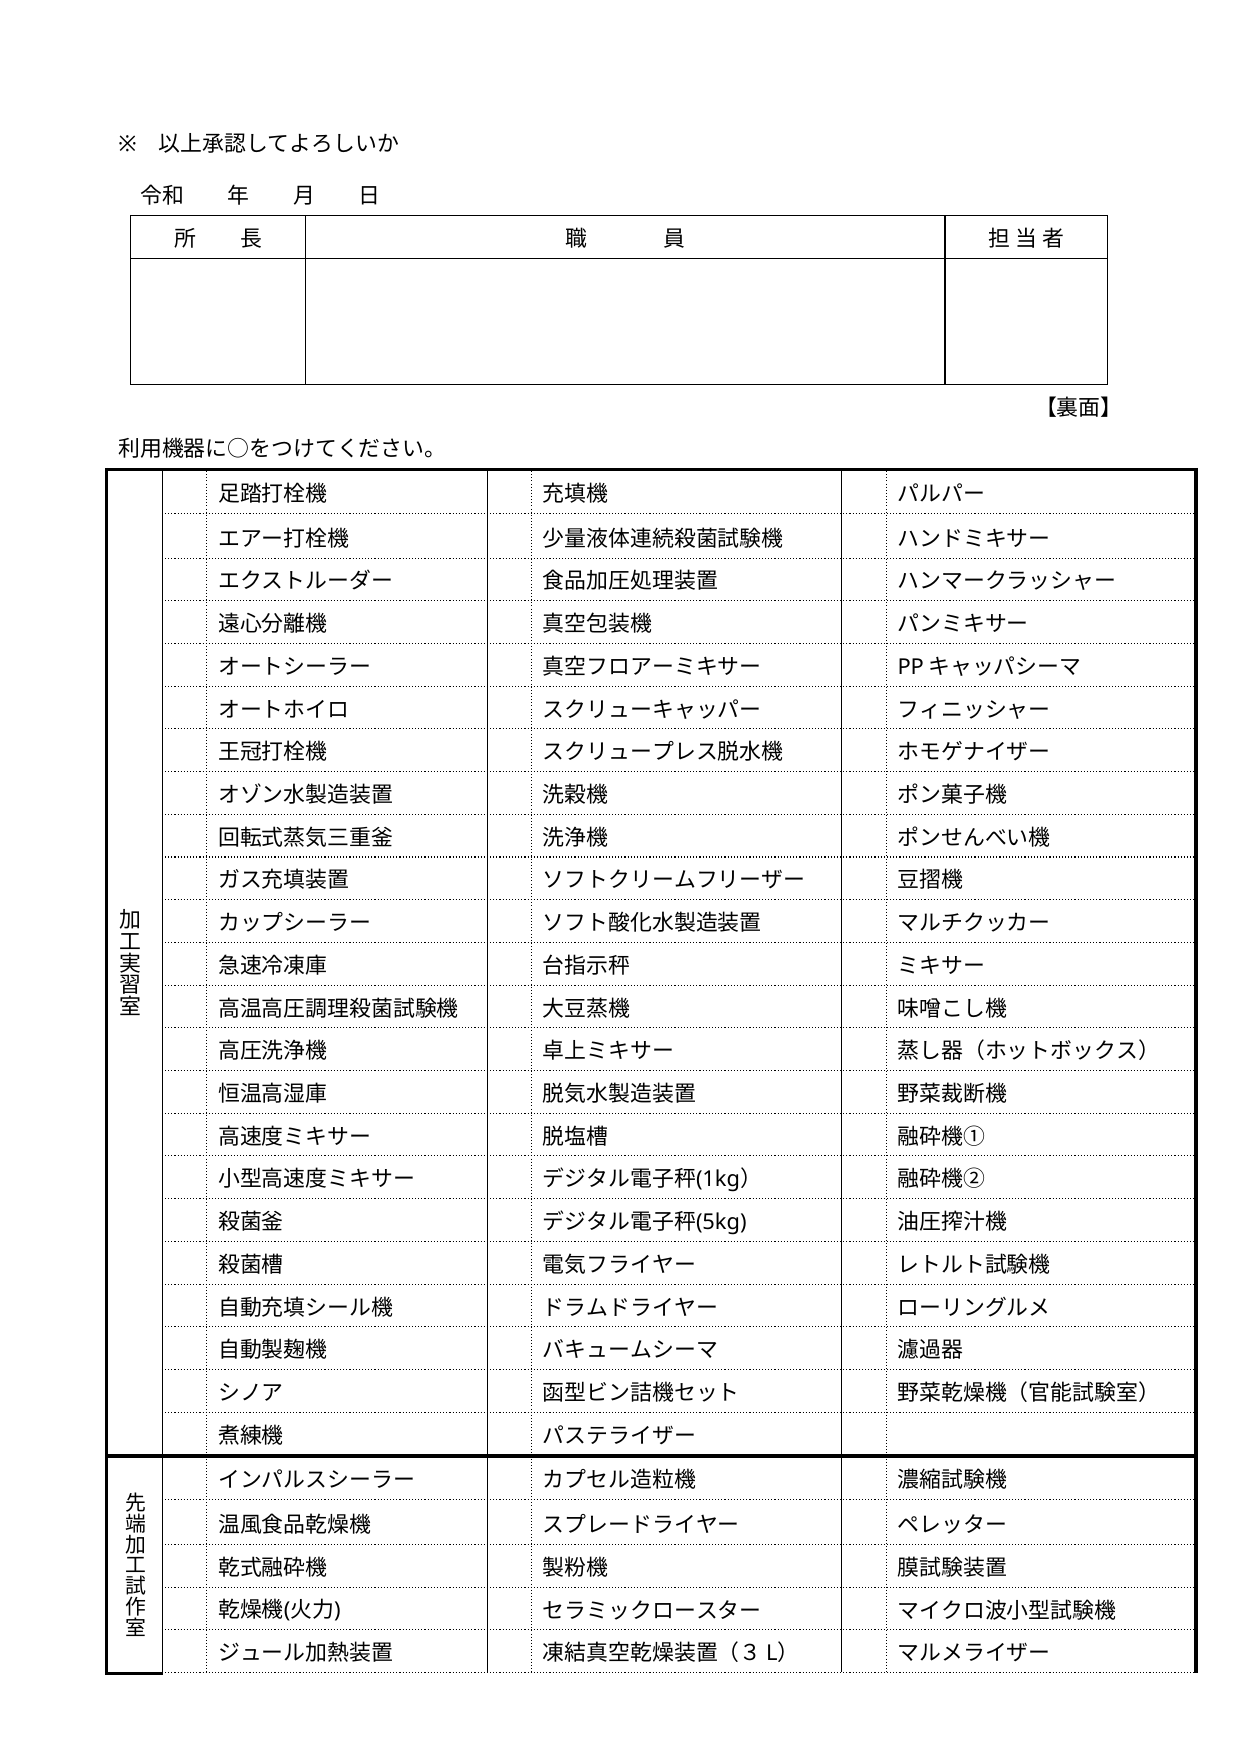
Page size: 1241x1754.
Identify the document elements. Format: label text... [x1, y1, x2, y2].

table_cell 食品加圧処理装置 [531, 558, 841, 600]
table_cell 遠心分離機 [207, 600, 487, 643]
table_cell [488, 1544, 531, 1587]
table_cell 自動充填シール機 [207, 1284, 487, 1326]
table_cell [163, 771, 207, 814]
table_cell [488, 1499, 531, 1544]
table_cell スクリュープレス脱水機 [531, 728, 841, 771]
table_cell 野菜乾燥機（官能試験室） [886, 1369, 1194, 1412]
table_cell 蒸し器（ホットボックス） [886, 1027, 1194, 1070]
table_cell [163, 728, 207, 771]
table_cell [163, 1241, 207, 1283]
table_cell [163, 513, 207, 557]
table_cell 回転式蒸気三重釜 [207, 814, 487, 856]
table_cell [163, 1629, 207, 1672]
table_cell [488, 686, 531, 728]
table_cell ペレッター [886, 1499, 1194, 1544]
table_cell シノア [207, 1369, 487, 1412]
table_cell [842, 1155, 886, 1198]
table_cell カップシーラー [207, 899, 487, 942]
table_header [163, 471, 207, 513]
table_cell [163, 942, 207, 984]
table_cell [163, 899, 207, 942]
table_cell [163, 686, 207, 728]
table_cell 煮練機 [207, 1412, 487, 1454]
table_cell 融砕機① [886, 1113, 1194, 1155]
table_cell ハンドミキサー [886, 513, 1194, 557]
table_header 足踏打栓機 [207, 471, 487, 513]
table_cell デジタル電子秤(5kg) [531, 1198, 841, 1241]
table_cell ソフトクリームフリーザー [531, 856, 841, 899]
table_cell [488, 985, 531, 1027]
table_cell 洗浄機 [531, 814, 841, 856]
table_cell [842, 1544, 886, 1587]
table_cell [488, 1629, 531, 1672]
table_header [488, 471, 531, 513]
table_cell 濃縮試験機 [886, 1458, 1194, 1499]
table_cell マルメライザー [886, 1629, 1194, 1672]
table_cell PPキャッパシーマ [886, 643, 1194, 686]
table_cell マルチクッカー [886, 899, 1194, 942]
table_cell エクストルーダー [207, 558, 487, 600]
table_cell 殺菌釜 [207, 1198, 487, 1241]
table_cell エアー打栓機 [207, 513, 487, 557]
text 利用機器に○をつけてください。 [118, 426, 1122, 468]
table_cell 函型ビン詰機セット [531, 1369, 841, 1412]
table_cell 先端加工試作室 [108, 1458, 162, 1672]
table_header 職 員 [306, 216, 944, 257]
table_cell [163, 1070, 207, 1113]
table_cell [842, 771, 886, 814]
table_cell 急速冷凍庫 [207, 942, 487, 984]
table_cell 恒温高湿庫 [207, 1070, 487, 1113]
table_cell バキュームシーマ [531, 1326, 841, 1369]
table_cell 脱塩槽 [531, 1113, 841, 1155]
table_cell オートホイロ [207, 686, 487, 728]
table_cell [842, 985, 886, 1027]
table_cell [488, 1070, 531, 1113]
table_cell ガス充填装置 [207, 856, 487, 899]
table_cell [842, 1499, 886, 1544]
table_cell [488, 1326, 531, 1369]
table_cell ミキサー [886, 942, 1194, 984]
table_cell 野菜裁断機 [886, 1070, 1194, 1113]
table_cell [163, 1155, 207, 1198]
table_header 加工実習室 [108, 471, 162, 1454]
table_cell 自動製麹機 [207, 1326, 487, 1369]
table_cell 洗穀機 [531, 771, 841, 814]
table_cell 高圧洗浄機 [207, 1027, 487, 1070]
table_cell 高温高圧調理殺菌試験機 [207, 985, 487, 1027]
table_cell [842, 942, 886, 984]
table_cell [488, 814, 531, 856]
table_cell 凍結真空乾燥装置（３L） [531, 1629, 841, 1672]
table_header 充填機 [531, 471, 841, 513]
table_cell [488, 513, 531, 557]
table_cell セラミックロースター [531, 1587, 841, 1629]
table_cell [842, 1198, 886, 1241]
table_cell [842, 1412, 886, 1454]
table_cell [842, 1284, 886, 1326]
table_cell [842, 1027, 886, 1070]
table_cell [842, 558, 886, 600]
table_cell デジタル電子秤(1kg） [531, 1155, 841, 1198]
table_cell [842, 1629, 886, 1672]
table_header [842, 471, 886, 513]
table_cell 油圧搾汁機 [886, 1198, 1194, 1241]
table_cell [163, 1198, 207, 1241]
table_cell [163, 1027, 207, 1070]
table_cell オゾン水製造装置 [207, 771, 487, 814]
table_cell 融砕機② [886, 1155, 1194, 1198]
table_cell 製粉機 [531, 1544, 841, 1587]
text 【裏面】 [118, 384, 1122, 426]
table_cell パステライザー [531, 1412, 841, 1454]
table_cell [163, 985, 207, 1027]
table_cell [488, 600, 531, 643]
table_cell オートシーラー [207, 643, 487, 686]
table_cell 温風食品乾燥機 [207, 1499, 487, 1544]
table_header パルパー [886, 471, 1194, 513]
table_cell [163, 643, 207, 686]
table_cell ホモゲナイザー [886, 728, 1194, 771]
table_cell [488, 1369, 531, 1412]
table_cell [163, 814, 207, 856]
table_cell パンミキサー [886, 600, 1194, 643]
table_cell [163, 856, 207, 899]
table_cell [842, 1369, 886, 1412]
table_cell ポン菓子機 [886, 771, 1194, 814]
table_cell [163, 1587, 207, 1629]
table_cell [131, 259, 305, 383]
table_cell [842, 1070, 886, 1113]
table_header 担 当 者 [946, 216, 1107, 257]
table_cell 台指示秤 [531, 942, 841, 984]
text 令和 年 月 日 [118, 173, 1100, 215]
table_cell 卓上ミキサー [531, 1027, 841, 1070]
table_cell フィニッシャー [886, 686, 1194, 728]
table_cell [163, 558, 207, 600]
table_cell 真空包装機 [531, 600, 841, 643]
table_cell [488, 643, 531, 686]
table_cell [488, 1155, 531, 1198]
table_cell スプレードライヤー [531, 1499, 841, 1544]
table_cell ドラムドライヤー [531, 1284, 841, 1326]
text ※ 以上承認してよろしいか [118, 121, 1122, 163]
table_cell 殺菌槽 [207, 1241, 487, 1283]
table_cell 乾燥機(火力) [207, 1587, 487, 1629]
table_cell [488, 558, 531, 600]
table_cell インパルスシーラー [207, 1458, 487, 1499]
table_cell [488, 1198, 531, 1241]
table_cell ジュール加熱装置 [207, 1629, 487, 1672]
table_cell [842, 899, 886, 942]
table_cell [842, 728, 886, 771]
table_cell [842, 1241, 886, 1283]
table_cell [842, 1458, 886, 1499]
table_cell [488, 1587, 531, 1629]
table_cell [886, 1412, 1194, 1454]
table_cell ハンマークラッシャー [886, 558, 1194, 600]
table_cell ローリングルメ [886, 1284, 1194, 1326]
table_cell 王冠打栓機 [207, 728, 487, 771]
table_cell ソフト酸化水製造装置 [531, 899, 841, 942]
table_cell [163, 1412, 207, 1454]
table_cell [306, 259, 944, 383]
table_cell [488, 1284, 531, 1326]
table_cell [842, 686, 886, 728]
table_cell 少量液体連続殺菌試験機 [531, 513, 841, 557]
table_cell 小型高速度ミキサー [207, 1155, 487, 1198]
table_cell [488, 1458, 531, 1499]
table_cell [163, 1113, 207, 1155]
table_cell [163, 1499, 207, 1544]
table_cell [163, 1369, 207, 1412]
table_cell [842, 1113, 886, 1155]
table_cell [488, 771, 531, 814]
table_cell [488, 856, 531, 899]
table_cell [163, 1458, 207, 1499]
table_cell [163, 1544, 207, 1587]
table_cell [842, 814, 886, 856]
table_cell [163, 600, 207, 643]
table_cell マイクロ波小型試験機 [886, 1587, 1194, 1629]
table_cell スクリューキャッパー [531, 686, 841, 728]
table_cell 乾式融砕機 [207, 1544, 487, 1587]
table_cell 電気フライヤー [531, 1241, 841, 1283]
table_cell [488, 1027, 531, 1070]
table_cell [842, 600, 886, 643]
table_cell 高速度ミキサー [207, 1113, 487, 1155]
table_cell [163, 1284, 207, 1326]
table_cell カプセル造粒機 [531, 1458, 841, 1499]
table_cell [488, 728, 531, 771]
table_cell 膜試験装置 [886, 1544, 1194, 1587]
table_cell [488, 942, 531, 984]
table_cell [842, 643, 886, 686]
table_cell [488, 899, 531, 942]
table_cell 脱気水製造装置 [531, 1070, 841, 1113]
table_cell [488, 1241, 531, 1283]
table_cell [488, 1412, 531, 1454]
table_cell [842, 856, 886, 899]
table_cell 大豆蒸機 [531, 985, 841, 1027]
table_cell [488, 1113, 531, 1155]
table_cell [842, 1587, 886, 1629]
table_cell ポンせんべい機 [886, 814, 1194, 856]
table_cell 濾過器 [886, 1326, 1194, 1369]
table_cell [842, 513, 886, 557]
table_cell [163, 1326, 207, 1369]
table_cell 豆摺機 [886, 856, 1194, 899]
table_cell [946, 259, 1107, 383]
table_cell 味噌こし機 [886, 985, 1194, 1027]
table_cell 真空フロアーミキサー [531, 643, 841, 686]
table_header 所 長 [131, 216, 305, 257]
table_cell レトルト試験機 [886, 1241, 1194, 1283]
table_cell [842, 1326, 886, 1369]
